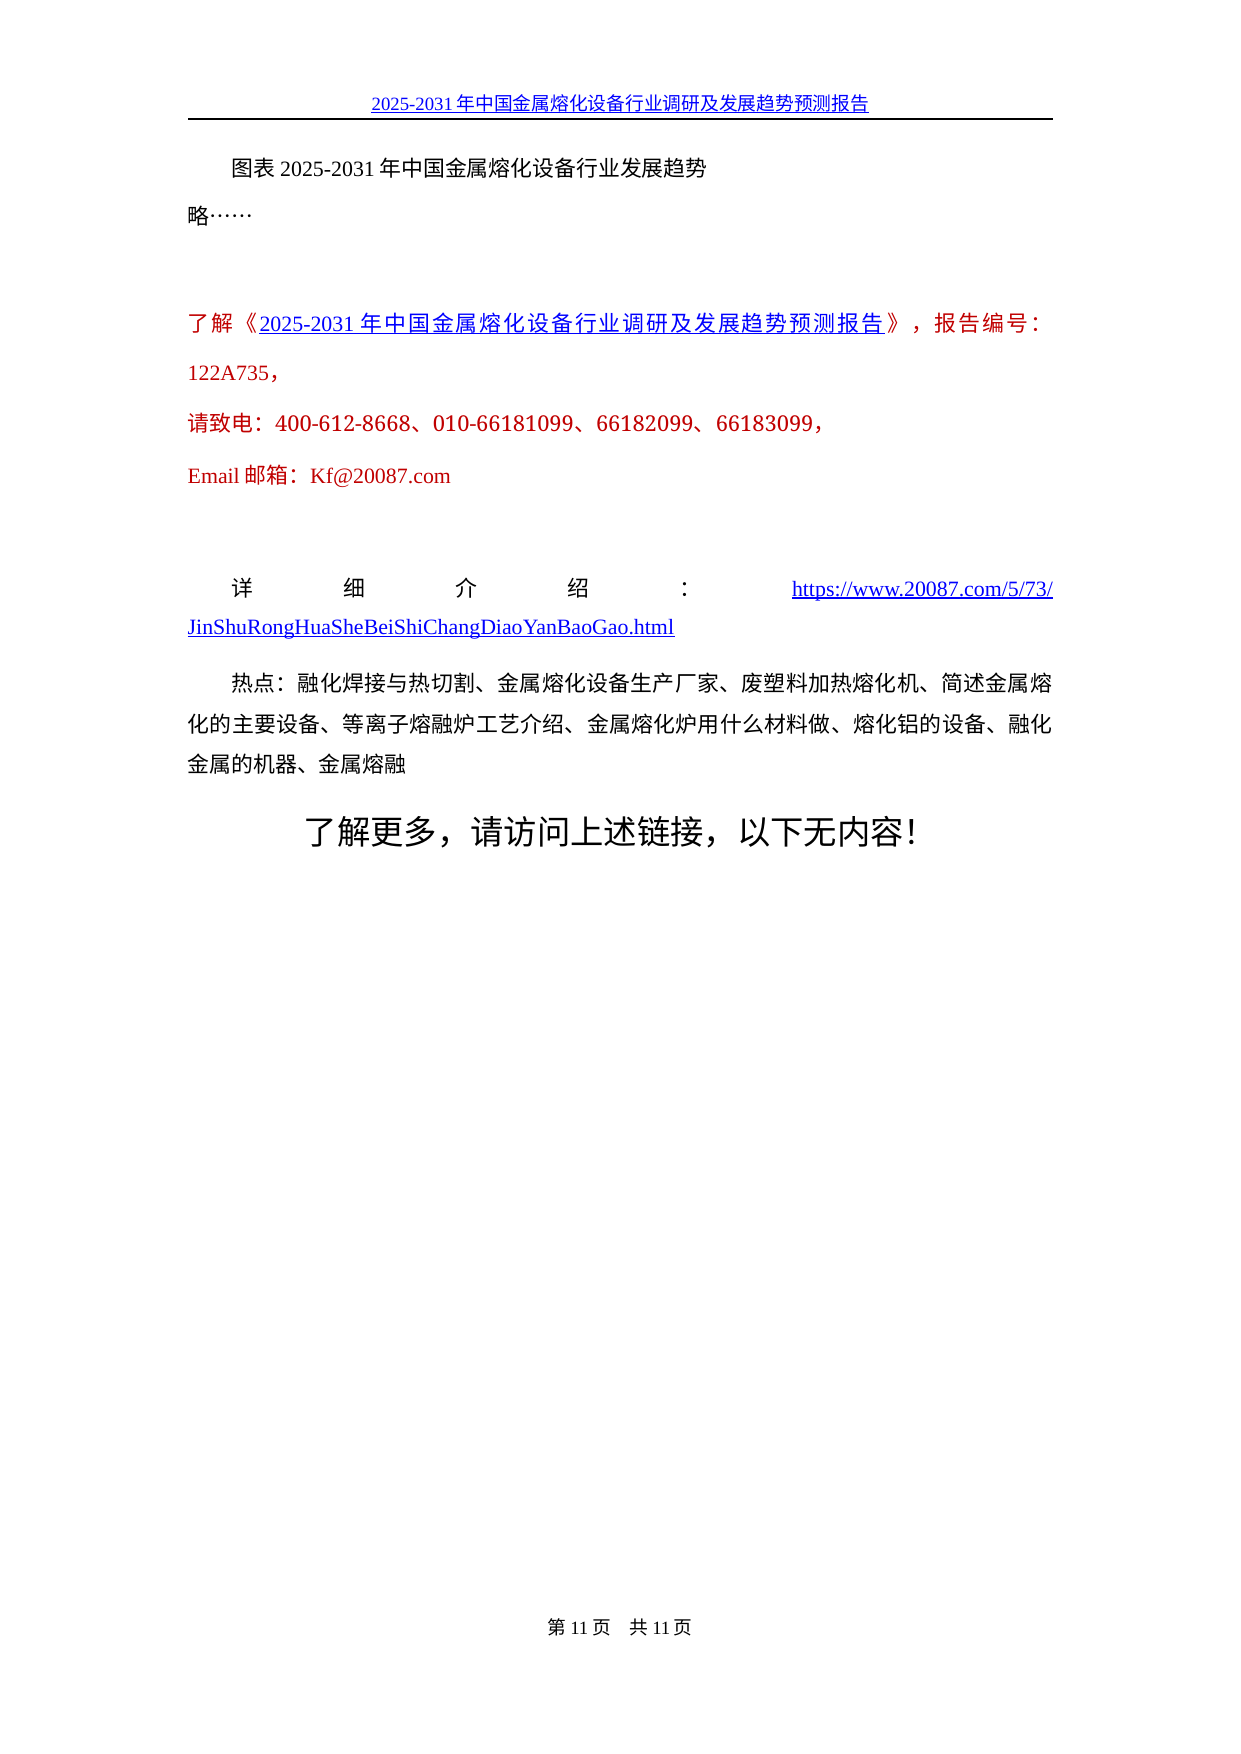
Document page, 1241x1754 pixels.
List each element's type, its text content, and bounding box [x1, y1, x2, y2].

text 了解《2025-2031年中国金属熔化设备行业调研及发展趋势预测报告》，报告编号：122A735， [187, 305, 1053, 387]
title 了解更多，请访问上述链接，以下无内容！ [187, 797, 1053, 862]
text 热点：融化焊接与热切割、金属熔化设备生产厂家、废塑料加热熔化机、简述金属熔化的主要设备、等离子熔融炉工艺介绍、金属熔化炉用什么材料做、熔化铝的设备、融化金属的机器、金属熔融 [187, 666, 1053, 779]
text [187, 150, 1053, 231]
text Email邮箱：Kf@20087.com [187, 457, 1053, 490]
text 请致电：400-612-8668、010-66181099、66182099、66183099， [187, 406, 1053, 438]
text 详细介绍：https://www.20087.com/5/73/JinShuRongHuaSheBeiShiChangDiaoYanBaoGao.html [187, 570, 1053, 643]
